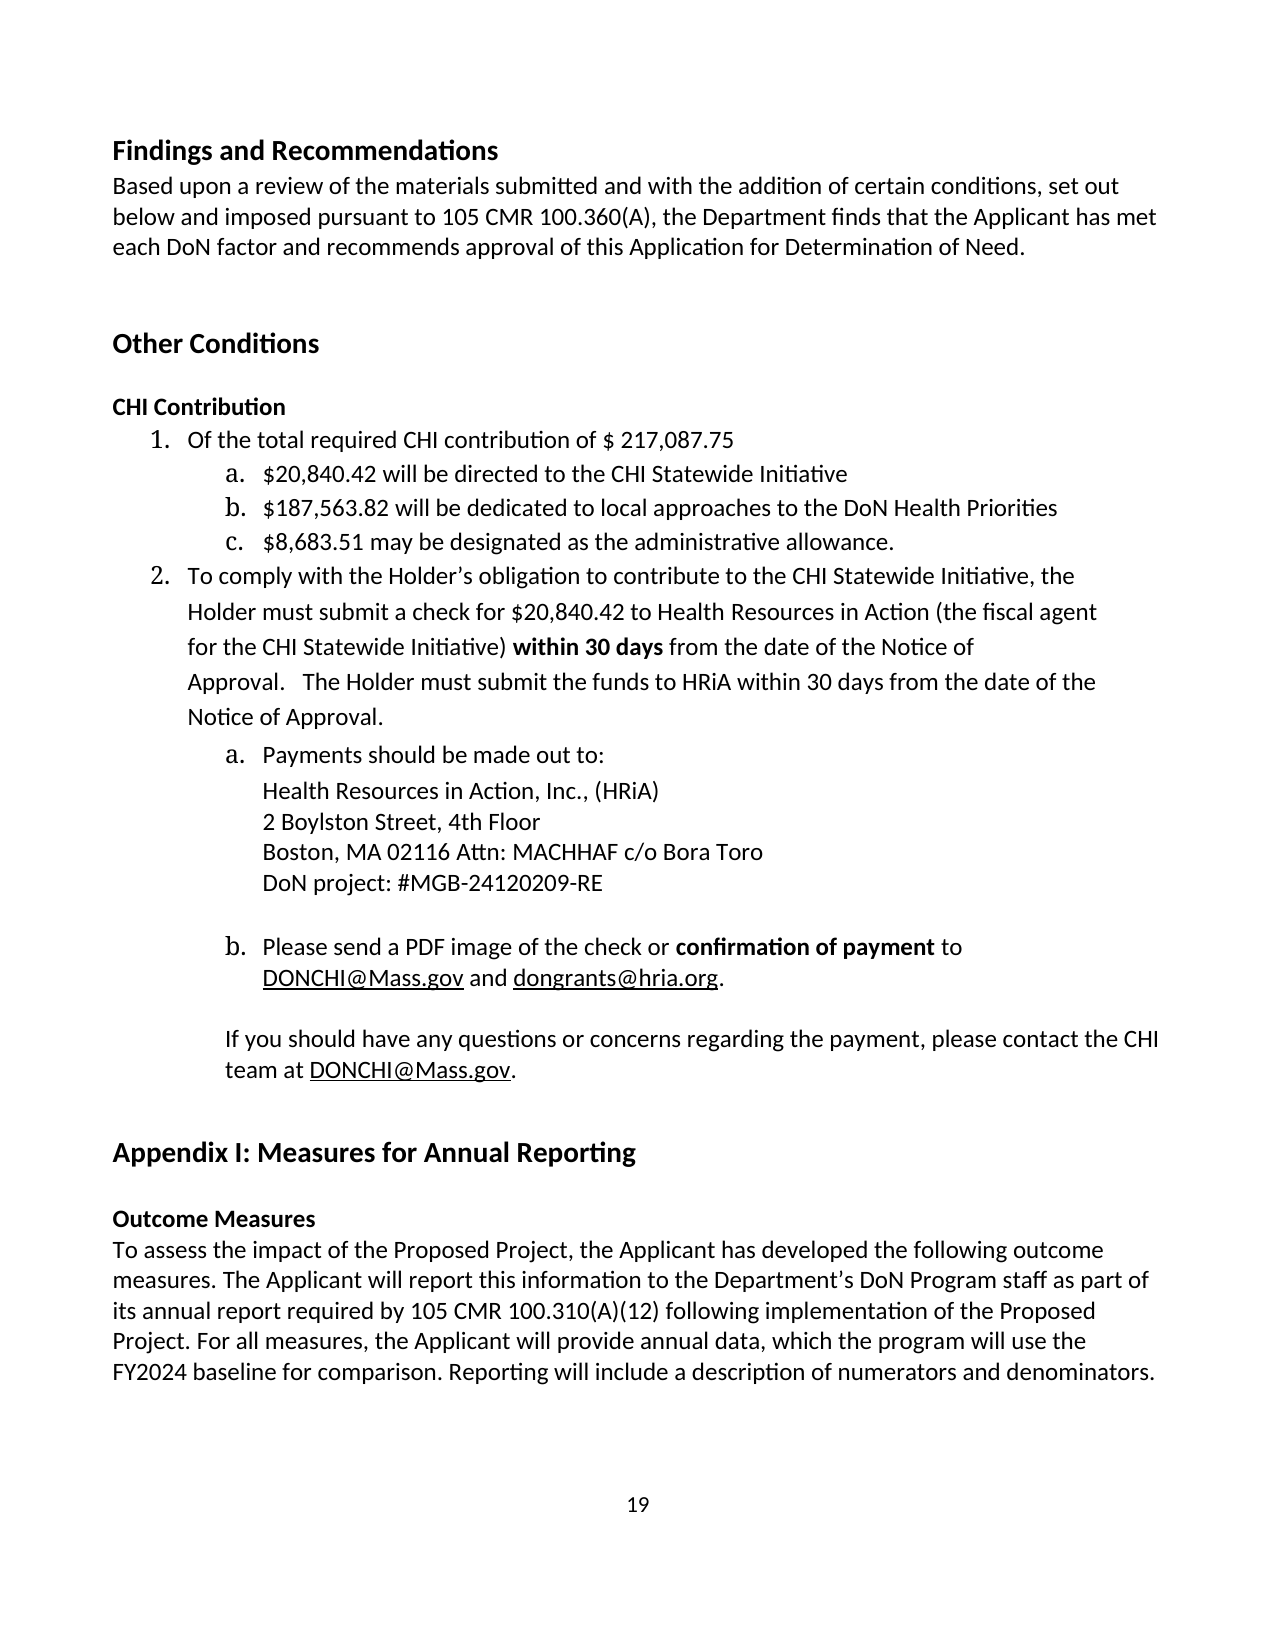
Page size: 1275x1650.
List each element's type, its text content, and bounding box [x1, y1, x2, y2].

text Outcome Measures [112, 1203, 1162, 1234]
text Health Resources in Action, Inc., (HRiA) [262, 776, 1162, 806]
text 2 Boylston Street, 4th Floor [262, 806, 1162, 837]
list $20,840.42 will be directed to the CHI Statewide Initiative [225, 456, 1162, 490]
text Based upon a review of the materials submitted and with the addition of certain conditions, set out below and imposed pursuant to 105 CMR 100.360(A), the Department finds that the Applicant has met each DoN factor and recommends approval of this Application for Determination of Need. [112, 170, 1162, 262]
text Boston, MA 02116 Attn: MACHHAF c/o Bora Toro [262, 837, 1162, 867]
text CHI Contribution [112, 391, 1162, 422]
text DoN project: #MGB-24120209-RE [262, 867, 1162, 898]
list $187,563.82 will be dedicated to local approaches to the DoN Health Priorities [225, 490, 1162, 524]
list To comply with the Holder’s obligation to contribute to the CHI Statewide Initiative, the Holder must submit a check for $20,840.42 to Health Resources in Action (the fiscal agent for the CHI Statewide Initiative) within 30 days from the date of the Notice of Approval. The Holder must submit the funds to HRiA within 30 days from the date of the Notice of Approval. [150, 558, 1106, 732]
list $8,683.51 may be designated as the administrative allowance. [225, 524, 1162, 558]
text To assess the impact of the Proposed Project, the Applicant has developed the following outcome measures. The Applicant will report this information to the Department’s DoN Program staff as part of its annual report required by 105 CMR 100.310(A)(12) following implementation of the Proposed Project. For all measures, the Applicant will provide annual data, which the program will use the FY2024 baseline for comparison. Reporting will include a description of numerators and denominators. [112, 1234, 1162, 1386]
list Of the total required CHI contribution of $ 217,087.75 [150, 422, 1162, 456]
list Payments should be made out to: [225, 736, 1106, 770]
text If you should have any questions or concerns regarding the payment, please contact the CHI team at DONCHI@Mass.gov. [225, 1023, 1162, 1084]
subtitle Appendix I: Measures for Annual Reporting [112, 1134, 1162, 1170]
list Please send a PDF image of the check or confirmation of payment to DONCHI@Mass.gov and dongrants@hria.org. [225, 928, 1162, 993]
subtitle Findings and Recommendations [112, 132, 1162, 167]
subtitle Other Conditions [112, 325, 1162, 361]
